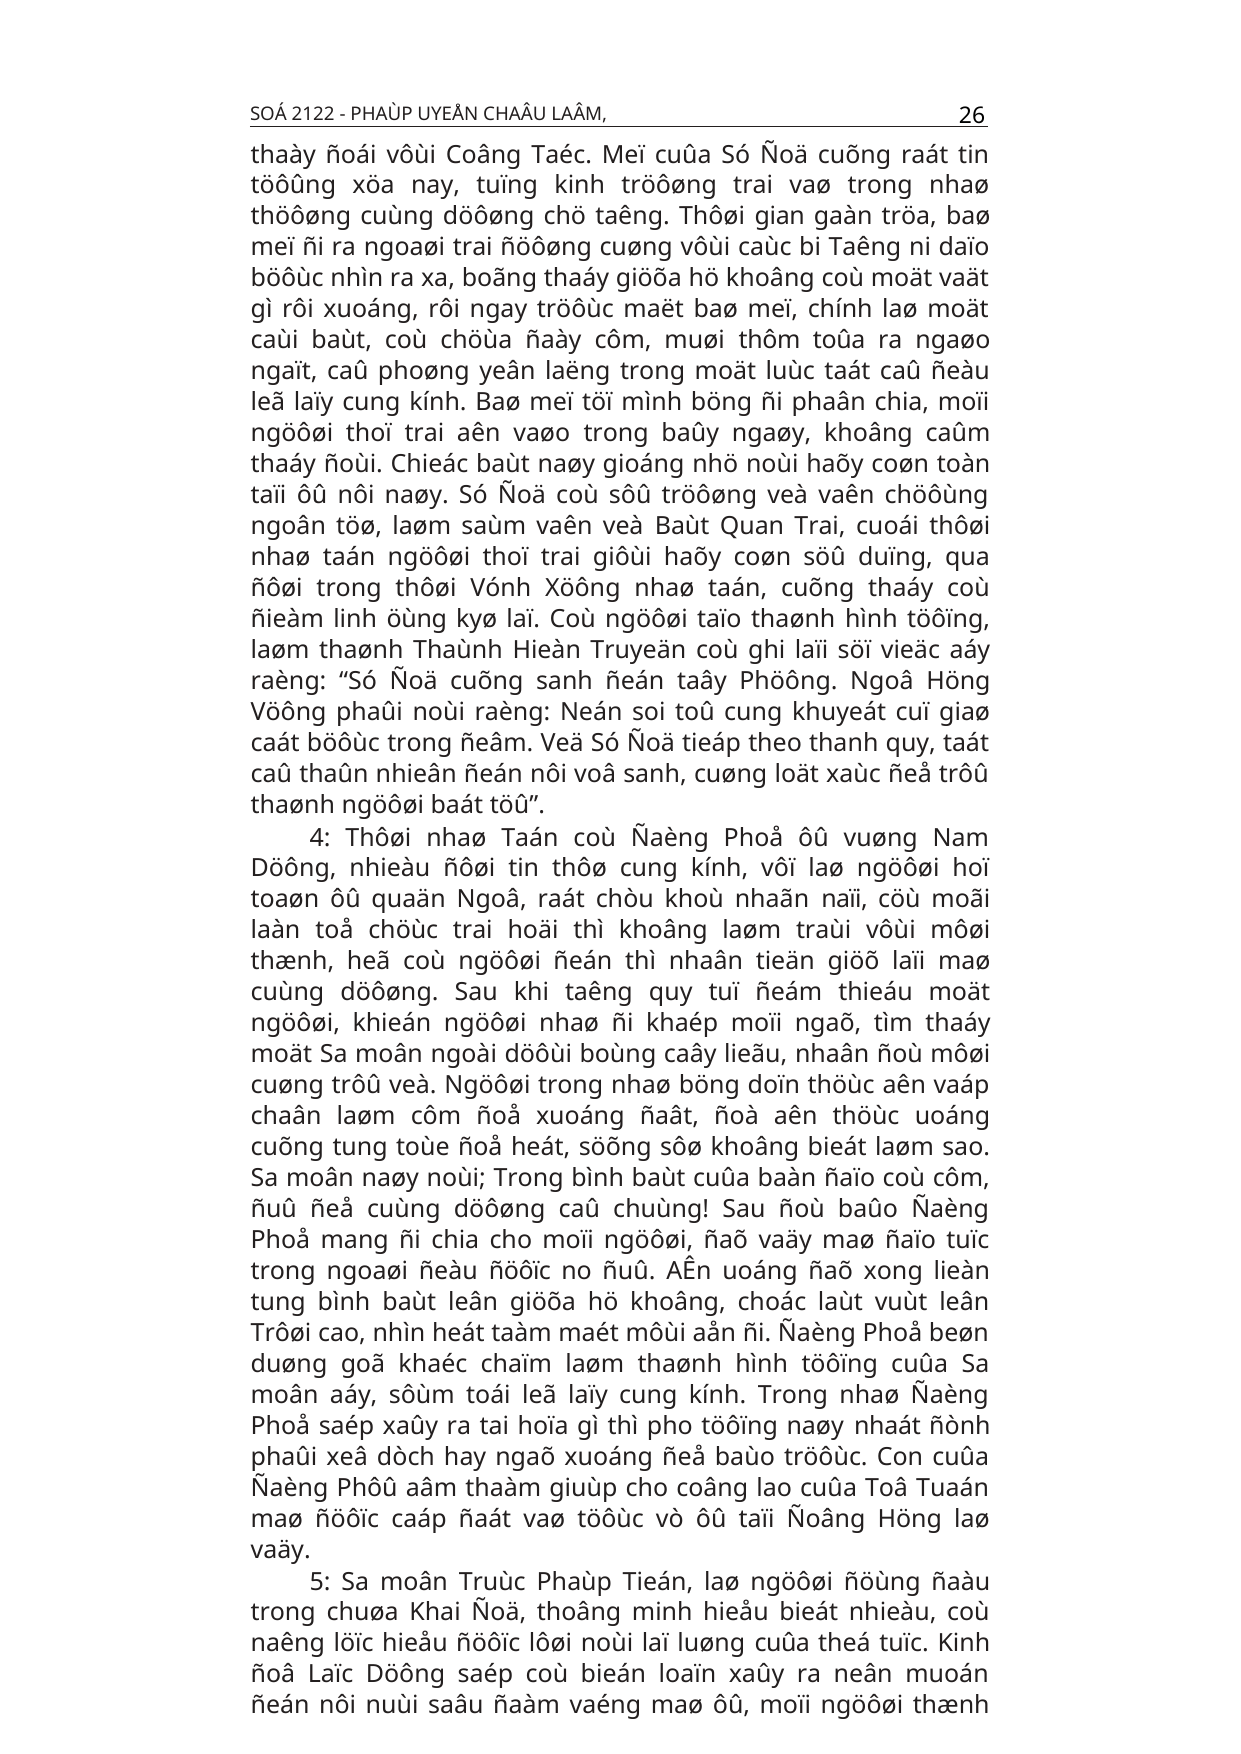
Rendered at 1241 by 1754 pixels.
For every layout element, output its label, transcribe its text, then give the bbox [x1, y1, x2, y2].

text thaày ñoái vôùi Coâng Taéc. Meï cuûa Só Ñoä cuõng raát tin töôûng xöa nay, tuïng kinh tröôøng trai vaø trong nhaø thöôøng cuùng döôøng chö taêng. Thôøi gian gaàn tröa, baø meï ñi ra ngoaøi trai ñöôøng cuøng vôùi caùc bi Taêng ni daïo böôùc nhìn ra xa, boãng thaáy giöõa hö khoâng coù moät vaät gì rôi xuoáng, rôi ngay tröôùc maët baø meï, chính laø moät caùi baùt, coù chöùa ñaày côm, muøi thôm toûa ra ngaøo ngaït, caû phoøng yeân laëng trong moät luùc taát caû ñeàu leã laïy cung kính. Baø meï töï mình böng ñi phaân chia, moïi ngöôøi thoï trai aên vaøo trong baûy ngaøy, khoâng caûm thaáy ñoùi. Chieác baùt naøy gioáng nhö noùi haõy coøn toàn taïi ôû nôi naøy. Só Ñoä coù sôû tröôøng veà vaên chöôùng ngoân töø, laøm saùm vaên veà Baùt Quan Trai, cuoái thôøi nhaø taán ngöôøi thoï trai giôùi haõy coøn söû duïng, qua ñôøi trong thôøi Vónh Xöông nhaø taán, cuõng thaáy coù ñieàm linh öùng kyø laï. Coù ngöôøi taïo thaønh hình töôïng, laøm thaønh Thaùnh Hieàn Truyeän coù ghi laïi söï vieäc aáy raèng: “Só Ñoä cuõng sanh ñeán taây Phöông. Ngoâ Höng Vöông phaûi noùi raèng: Neán soi toû cung khuyeát cuï giaø caát böôùc trong ñeâm. Veä Só Ñoä tieáp theo thanh quy, taát caû thaûn nhieân ñeán nôi voâ sanh, cuøng loät xaùc ñeå trôû thaønh ngöôøi baát töû”. [250, 138, 990, 821]
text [250, 1566, 990, 1721]
text 4: Thôøi nhaø Taán coù Ñaèng Phoå ôû vuøng Nam Döông, nhieàu ñôøi tin thôø cung kính, vôï laø ngöôøi hoï toaøn ôû quaän Ngoâ, raát chòu khoù nhaãn naïi, cöù moãi laàn toå chöùc trai hoäi thì khoâng laøm traùi vôùi môøi thænh, heã coù ngöôøi ñeán thì nhaân tieän giöõ laïi maø cuùng döôøng. Sau khi taêng quy tuï ñeám thieáu moät ngöôøi, khieán ngöôøi nhaø ñi khaép moïi ngaõ, tìm thaáy moät Sa moân ngoài döôùi boùng caây lieãu, nhaân ñoù môøi cuøng trôû veà. Ngöôøi trong nhaø böng doïn thöùc aên vaáp chaân laøm côm ñoå xuoáng ñaât, ñoà aên thöùc uoáng cuõng tung toùe ñoå heát, söõng sôø khoâng bieát laøm sao. Sa moân naøy noùi; Trong bình baùt cuûa baàn ñaïo coù côm, ñuû ñeå cuùng döôøng caû chuùng! Sau ñoù baûo Ñaèng Phoå mang ñi chia cho moïi ngöôøi, ñaõ vaäy maø ñaïo tuïc trong ngoaøi ñeàu ñöôïc no ñuû. AÊn uoáng ñaõ xong lieàn tung bình baùt leân giöõa hö khoâng, choác laùt vuùt leân Trôøi cao, nhìn heát taàm maét môùi aån ñi. Ñaèng Phoå beøn duøng goã khaéc chaïm laøm thaønh hình töôïng cuûa Sa moân aáy, sôùm toái leã laïy cung kính. Trong nhaø Ñaèng Phoå saép xaûy ra tai hoïa gì thì pho töôïng naøy nhaát ñònh phaûi xeâ dòch hay ngaõ xuoáng ñeå baùo tröôùc. Con cuûa Ñaèng Phôû aâm thaàm giuùp cho coâng lao cuûa Toâ Tuaán maø ñöôïc caáp ñaát vaø töôùc vò ôû taïi Ñoâng Höng laø vaäy. [250, 821, 990, 1566]
